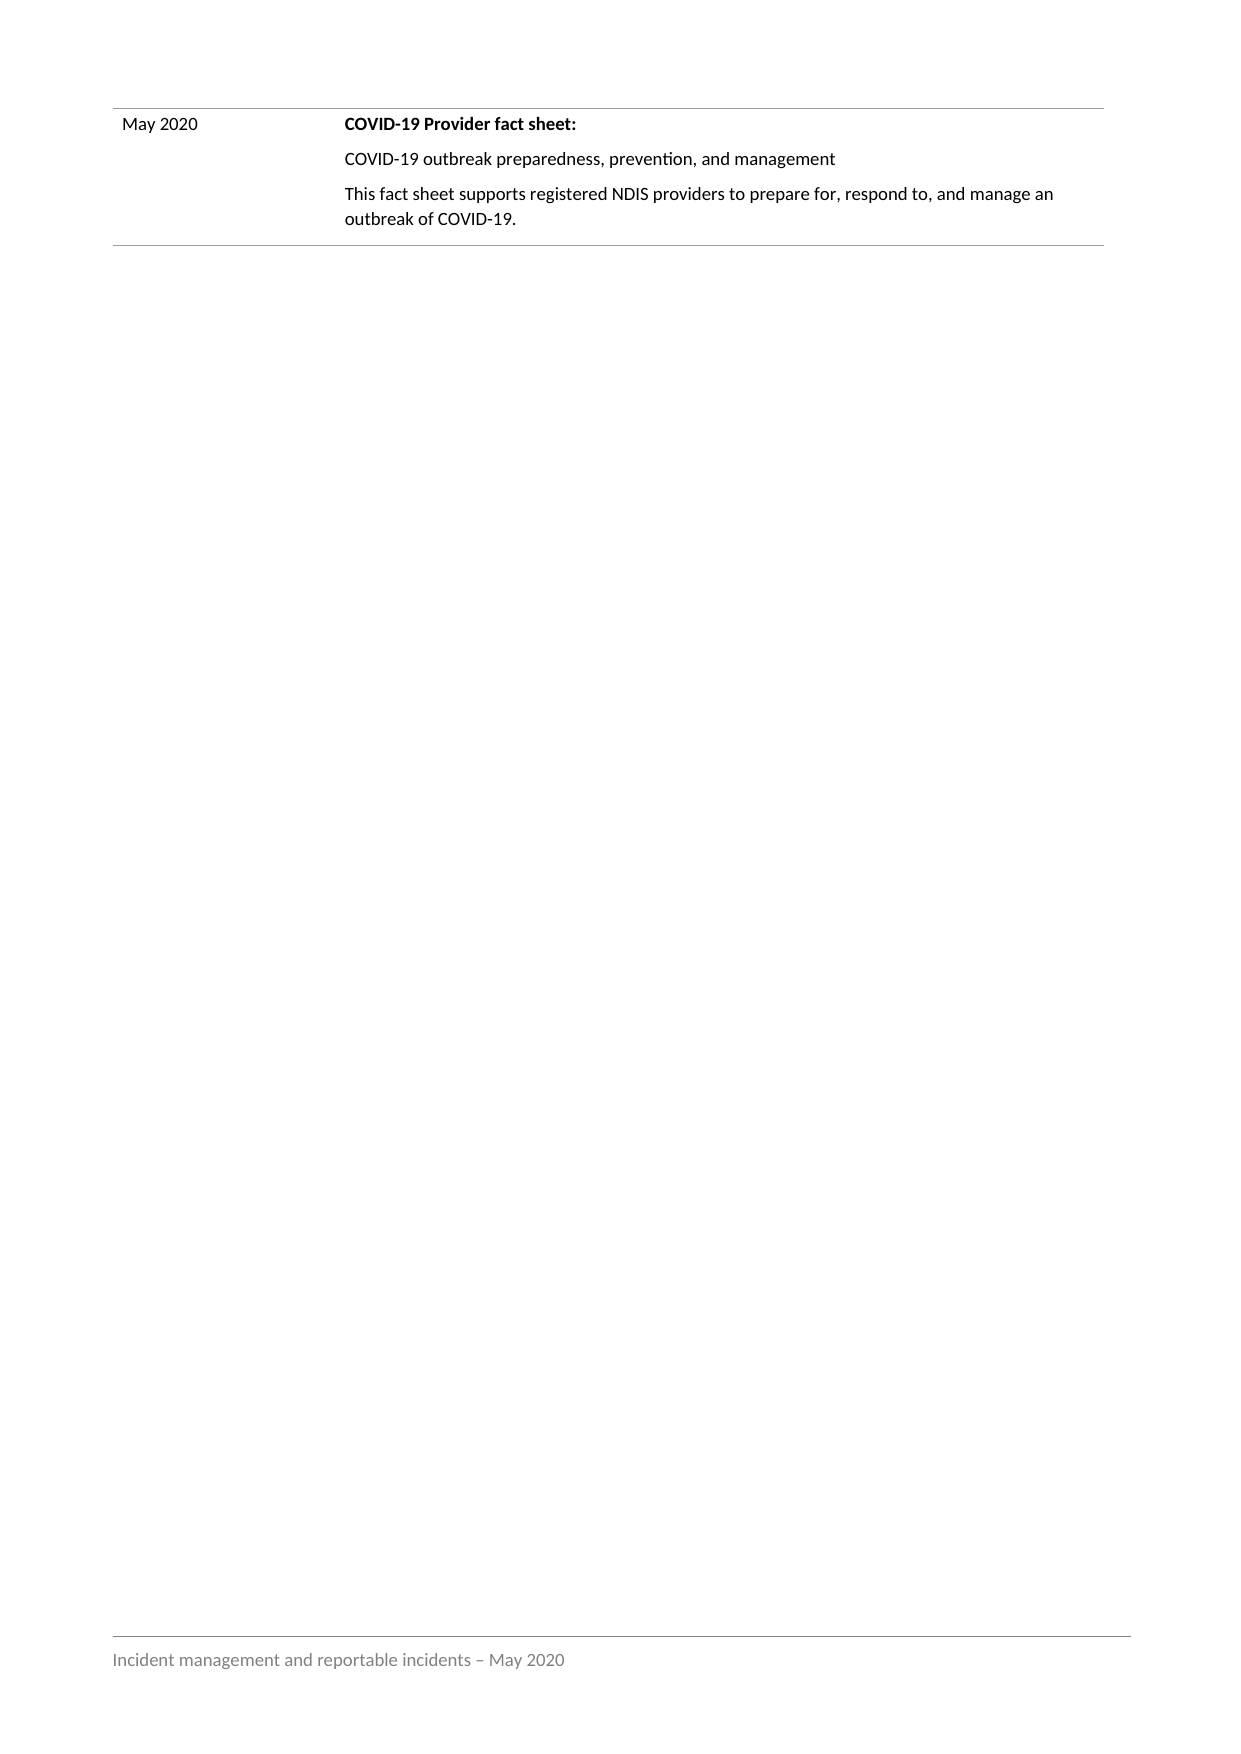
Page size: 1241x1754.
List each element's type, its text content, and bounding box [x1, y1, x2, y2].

table_cell May 2020 [113, 109, 281, 245]
table_cell COVID-19 Provider fact sheet: COVID-19 outbreak preparedness, prevention, and management This fact sheet supports registered NDIS providers to prepare for, respond to, and manage an outbreak of COVID-19. [281, 109, 1103, 245]
